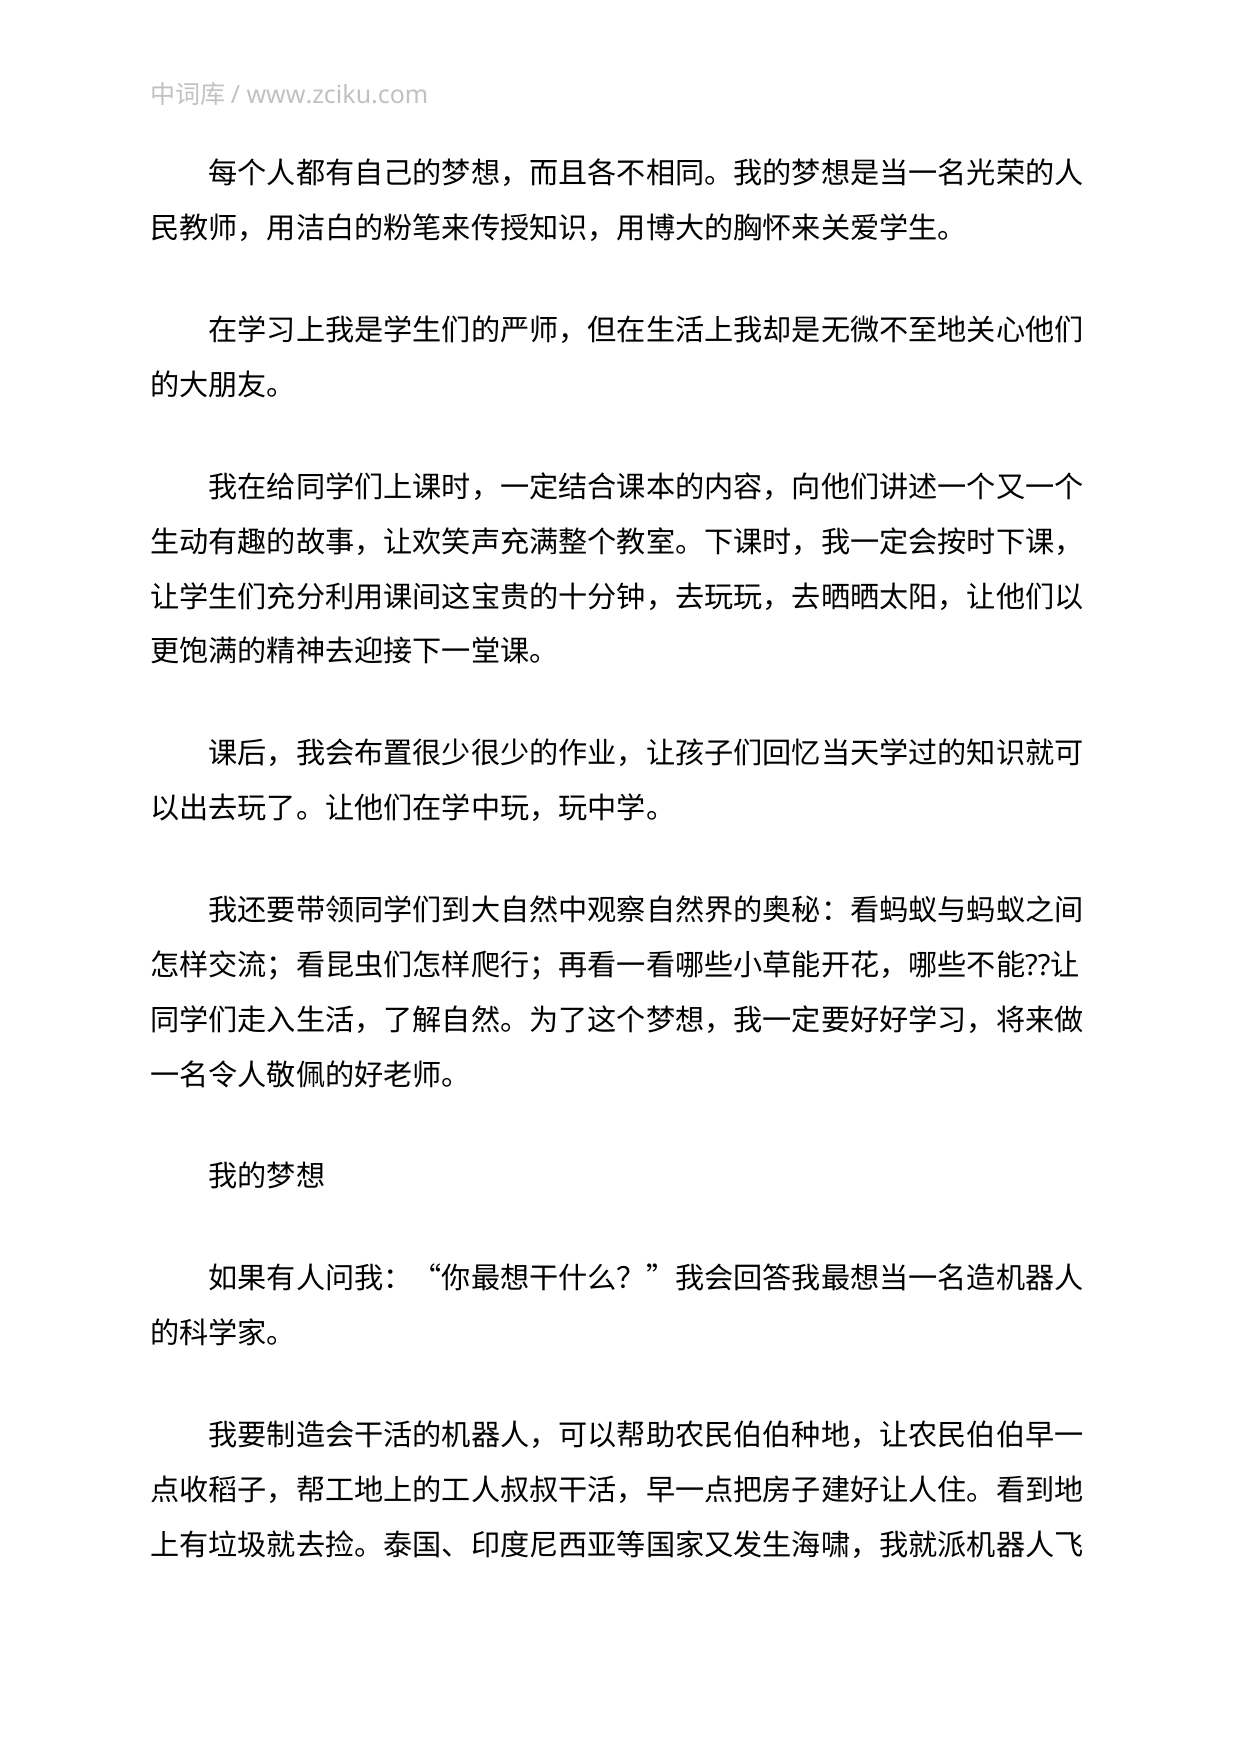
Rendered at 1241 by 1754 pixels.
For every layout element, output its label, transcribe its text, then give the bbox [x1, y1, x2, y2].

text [150, 1411, 1090, 1563]
text 在学习上我是学生们的严师，但在生活上我却是无微不至地关心他们的大朋友。 [150, 307, 1090, 404]
text 课后，我会布置很少很少的作业，让孩子们回忆当天学过的知识就可以出去玩了。让他们在学中玩，玩中学。 [150, 730, 1090, 827]
text 我还要带领同学们到大自然中观察自然界的奥秘：看蚂蚁与蚂蚁之间怎样交流；看昆虫们怎样爬行；再看一看哪些小草能开花，哪些不能??让同学们走入生活，了解自然。为了这个梦想，我一定要好好学习，将来做一名令人敬佩的好老师。 [150, 886, 1090, 1093]
text 我的梦想 [150, 1153, 1090, 1195]
text 每个人都有自己的梦想，而且各不相同。我的梦想是当一名光荣的人民教师，用洁白的粉笔来传授知识，用博大的胸怀来关爱学生。 [150, 150, 1090, 247]
text 如果有人问我：“你最想干什么？”我会回答我最想当一名造机器人的科学家。 [150, 1255, 1090, 1352]
text 我在给同学们上课时，一定结合课本的内容，向他们讲述一个又一个生动有趣的故事，让欢笑声充满整个教室。下课时，我一定会按时下课，让学生们充分利用课间这宝贵的十分钟，去玩玩，去晒晒太阳，让他们以更饱满的精神去迎接下一堂课。 [150, 463, 1090, 670]
